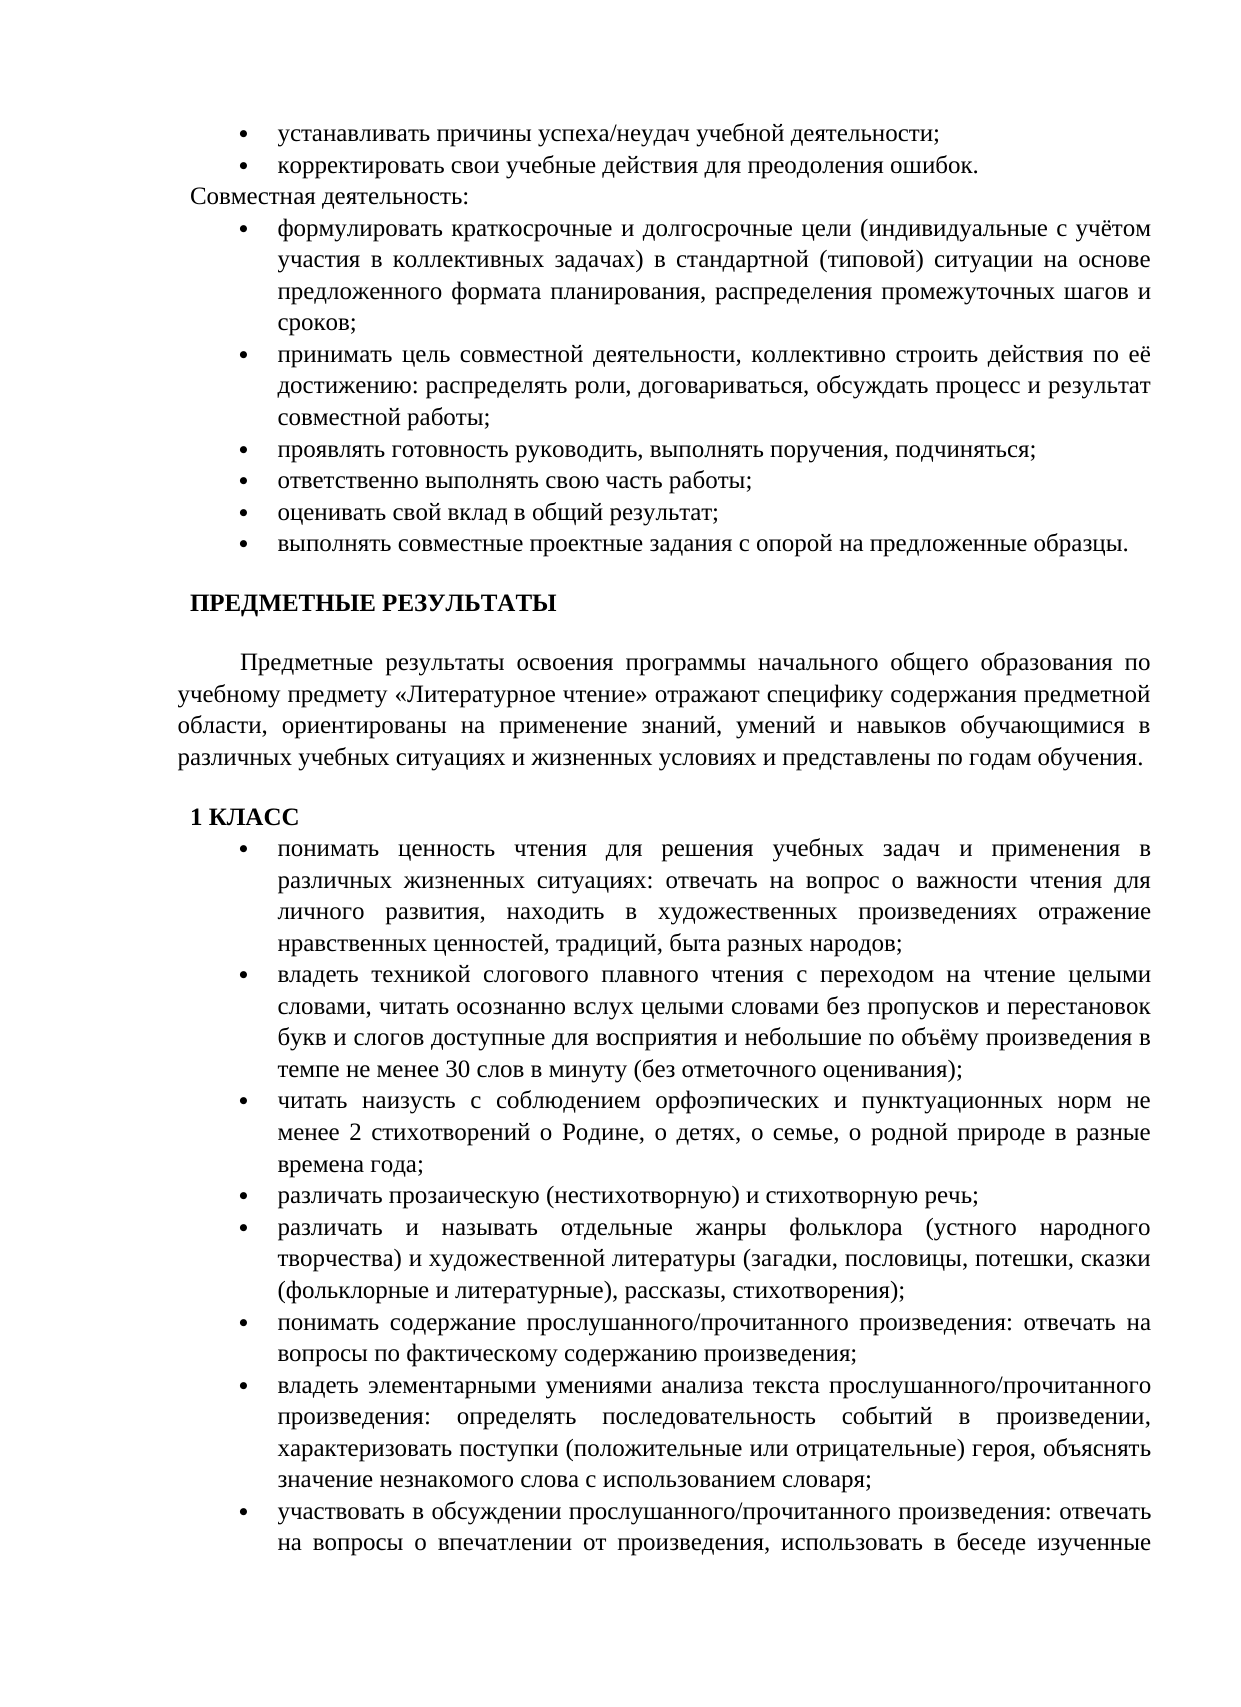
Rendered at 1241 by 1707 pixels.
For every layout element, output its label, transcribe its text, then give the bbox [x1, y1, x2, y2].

list проявлять готовность руководить, выполнять поручения, подчиняться; [240, 434, 1152, 462]
list читать наизусть с соблюдением орфоэпических и пунктуационных норм не менее 2 стихотворений о Родине, о детях, о семье, о родной природе в разные времена года; [240, 1086, 1152, 1177]
list корректировать свои учебные действия для преодоления ошибок. [240, 150, 1152, 178]
list владеть техникой слогового плавного чтения с переходом на чтение целыми словами, читать осознанно вслух целыми словами без пропусков и перестановок букв и слогов доступные для восприятия и небольшие по объёму произведения в темпе не менее 30 слов в минуту (без отметочного оценивания); [240, 959, 1152, 1083]
list понимать содержание прослушанного/прочитанного произведения: отвечать на вопросы по фактическому содержанию произведения; [240, 1307, 1152, 1367]
list понимать ценность чтения для решения учебных задач и применения в различных жизненных ситуациях: отвечать на вопрос о важности чтения для личного развития, находить в художественных произведениях отражение нравственных ценностей, традиций, быта разных народов; [240, 833, 1152, 957]
text Предметные результаты освоения программы начального общего образования по учебному предмету «Литературное чтение» отражают специфику содержания предметной области, ориентированы на применение знаний, умений и навыков обучающимися в различных учебных ситуациях и жизненных условиях и представлены по годам обучения. [177, 647, 1152, 771]
list формулировать краткосрочные и долгосрочные цели (индивидуальные с учётом участия в коллективных задачах) в стандартной (типовой) ситуации на основе предложенного формата планирования, распределения промежуточных шагов и сроков; [240, 213, 1152, 336]
list принимать цель совместной деятельности, коллективно строить действия по её достижению: распределять роли, договариваться, обсуждать процесс и результат совместной работы; [240, 339, 1152, 431]
list различать и называть отдельные жанры фольклора (устного народного творчества) и художественной литературы (загадки, пословицы, потешки, сказки (фольклорные и литературные), рассказы, стихотворения); [240, 1212, 1152, 1304]
list владеть элементарными умениями анализа текста прослушанного/прочитанного произведения: определять последовательность событий в произведении, характеризовать поступки (положительные или отрицательные) героя, объяснять значение незнакомого слова с использованием словаря; [240, 1370, 1152, 1493]
list различать прозаическую (нестихотворную) и стихотворную речь; [240, 1180, 1152, 1209]
list оценивать свой вклад в общий результат; [240, 497, 1152, 526]
text ПРЕДМЕТНЫЕ РЕЗУЛЬТАТЫ [190, 588, 1152, 617]
list выполнять совместные проектные задания с опорой на предложенные образцы. [240, 528, 1152, 557]
text Совместная деятельность: [190, 181, 1152, 210]
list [240, 1496, 1152, 1556]
list ответственно выполнять свою часть работы; [240, 465, 1152, 494]
list устанавливать причины успеха/неудач учебной деятельности; [240, 118, 1152, 147]
text 1 КЛАСС [190, 802, 1152, 830]
